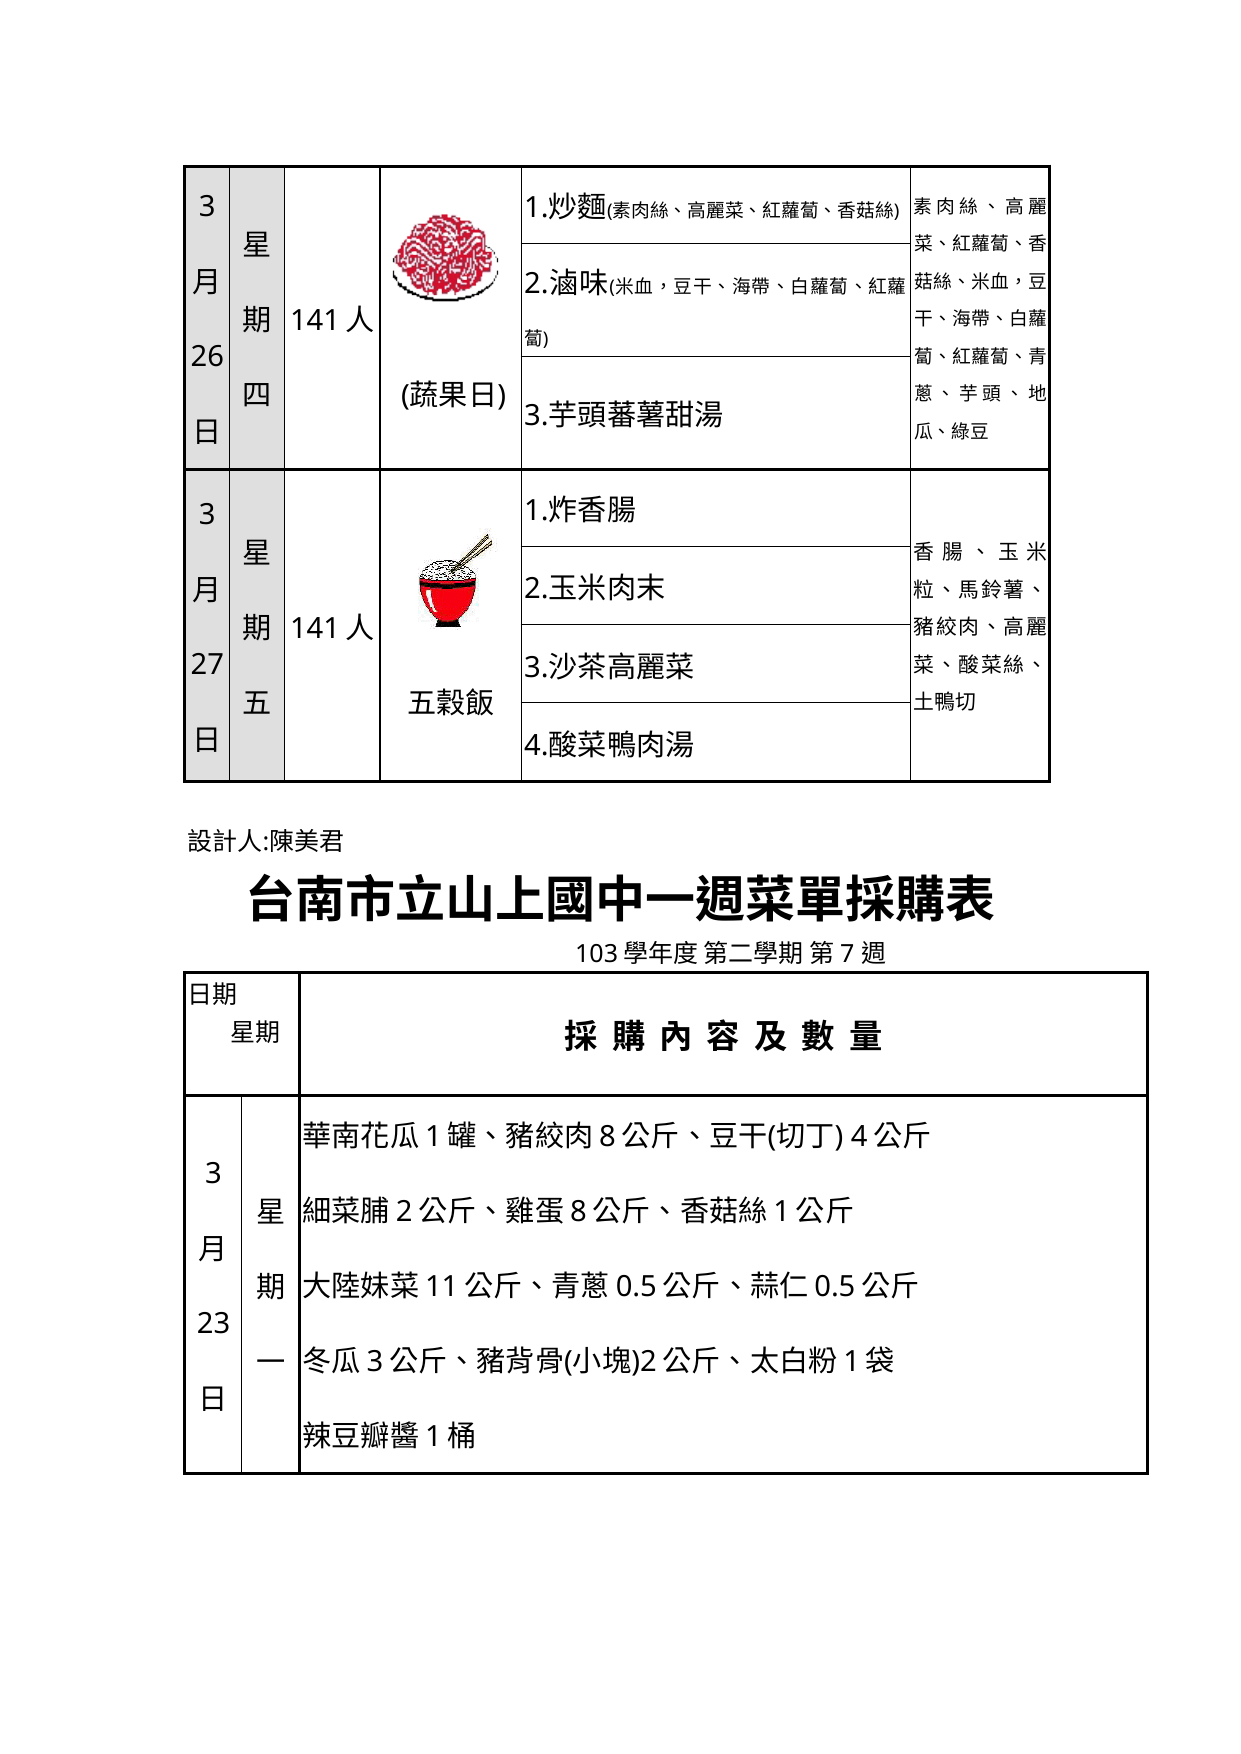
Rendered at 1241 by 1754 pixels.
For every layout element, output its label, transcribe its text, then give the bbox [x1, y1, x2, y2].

table_cell 五穀飯 [381, 471, 521, 780]
table_cell 1.炒麵(素肉絲、高麗菜、紅蘿蔔、香菇絲) [522, 168, 910, 243]
table_cell 素肉絲、高麗菜、紅蘿蔔、香菇絲、米血，豆干、海帶、白蘿蔔、紅蘿蔔、青蔥、芋頭、地瓜、綠豆 [911, 168, 1048, 468]
table_cell 4.酸菜鴨肉湯 [522, 703, 910, 780]
table_cell 2.滷味(米血，豆干、海帶、白蘿蔔、紅蘿蔔) [522, 244, 910, 356]
picture [393, 512, 508, 649]
table_cell 1.炸香腸 [522, 471, 910, 546]
table_cell 華南花瓜1罐、豬絞肉8公斤、豆干(切丁) 4公斤 細菜脯2公斤、雞蛋8公斤、香菇絲1公斤 大陸妹菜11公斤、青蔥0.5公斤、蒜仁0.5公斤 冬瓜3公斤、豬背骨(小塊)2公斤、太白粉1袋 辣豆瓣醬1桶 [301, 1097, 1146, 1472]
table_cell 3 月 26 日 [186, 168, 229, 468]
table_header 採購內容及數量 [301, 974, 1146, 1094]
table_cell 3 月 23 日 [186, 1097, 241, 1472]
text 103學年度 第二學期 第 7 週 [187, 933, 1053, 971]
table_cell (蔬果日) [381, 168, 521, 468]
table_cell 3 月 27 日 [186, 471, 229, 780]
table_cell 3.沙茶高麗菜 [522, 625, 910, 702]
table_cell 2.玉米肉末 [522, 547, 910, 624]
table_cell 星 期 一 [242, 1097, 298, 1472]
table_header 日期 星期 [186, 974, 298, 1094]
table_cell 星 期 四 [230, 168, 284, 468]
table_cell 星 期 五 [230, 471, 284, 780]
text 設計人:陳美君 [187, 821, 1053, 858]
table_cell 141人 [285, 471, 379, 780]
text 台南市立山上國中一週菜單採購表 [187, 858, 1053, 933]
table_cell 141人 [285, 168, 379, 468]
table_cell 香腸、玉米粒、馬鈴薯、豬絞肉、高麗菜、酸菜絲、土鴨切 [911, 471, 1048, 780]
picture [382, 205, 508, 330]
table_cell 3.芋頭蕃薯甜湯 [522, 357, 910, 468]
